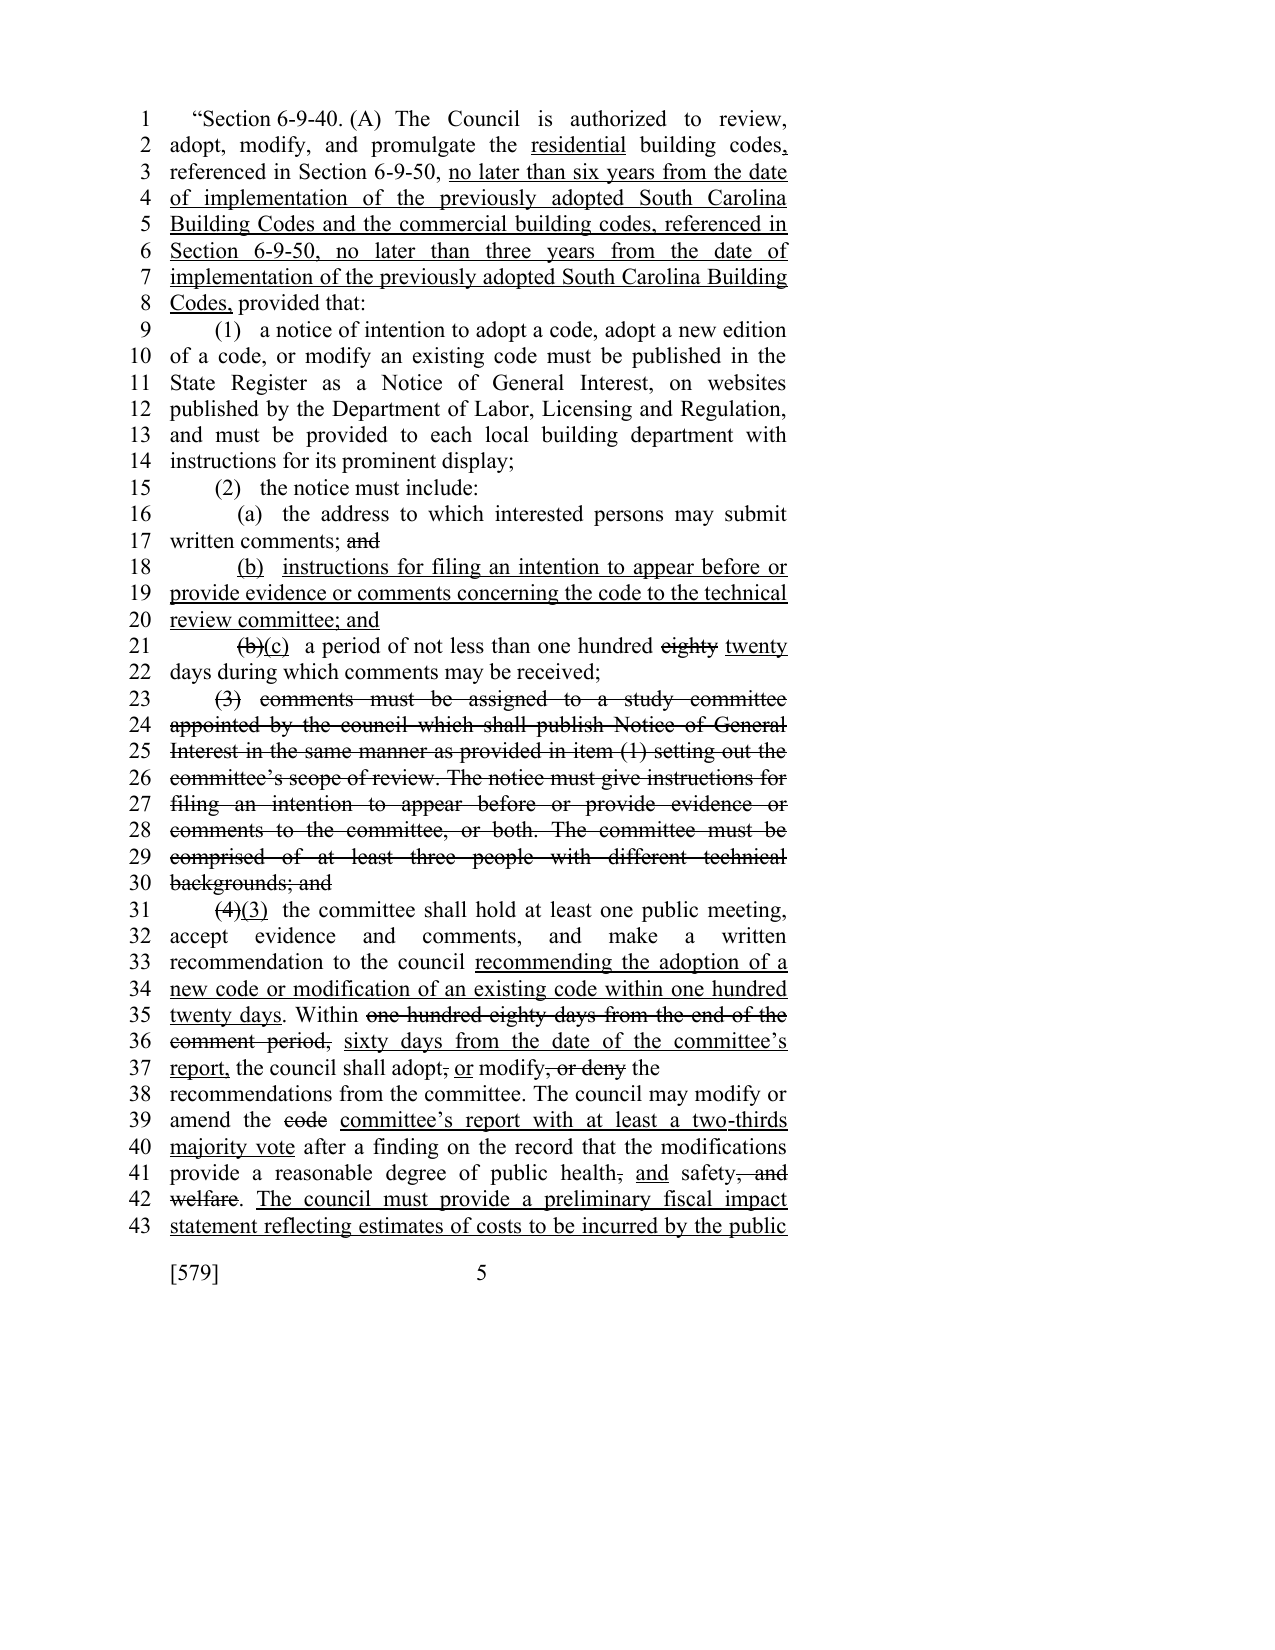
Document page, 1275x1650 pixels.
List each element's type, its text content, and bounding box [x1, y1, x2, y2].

text (b) instructions for filing an intention to appear before or provide evidence or comments concerning the code to the technical review committee; and [169, 604, 787, 632]
text (1) a notice of intention to adopt a code, adopt a new edition of a code, or modify an existing code must be published in the State Register as a Notice of General Interest, on websites published by the Department of Labor, Licensing and Regulation, and must be provided to each local building department with instructions for its prominent display; [169, 316, 787, 474]
text (b)(c) a period of not less than one hundred eighty twenty days during which comments may be received; [169, 632, 787, 685]
text (a) the address to which interested persons may submit written comments; and [169, 500, 787, 553]
text “Section 6-9-40. (A) The Council is authorized to review, adopt, modify, and promulgate the residential building codes, referenced in Section 6-9-50, no later than six years from the date of implementation of the previously adopted South Carolina Building Codes and the commercial building codes, referenced in Section 6-9-50, no later than three years from the date of implementation of the previously adopted South Carolina Building Codes, provided that: [169, 105, 787, 207]
text (2) the notice must include: [169, 474, 787, 500]
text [169, 999, 787, 1235]
text (b) instructions for filing an intention to appear before or provide evidence or comments concerning the code to the technical review committee; and [169, 553, 787, 602]
